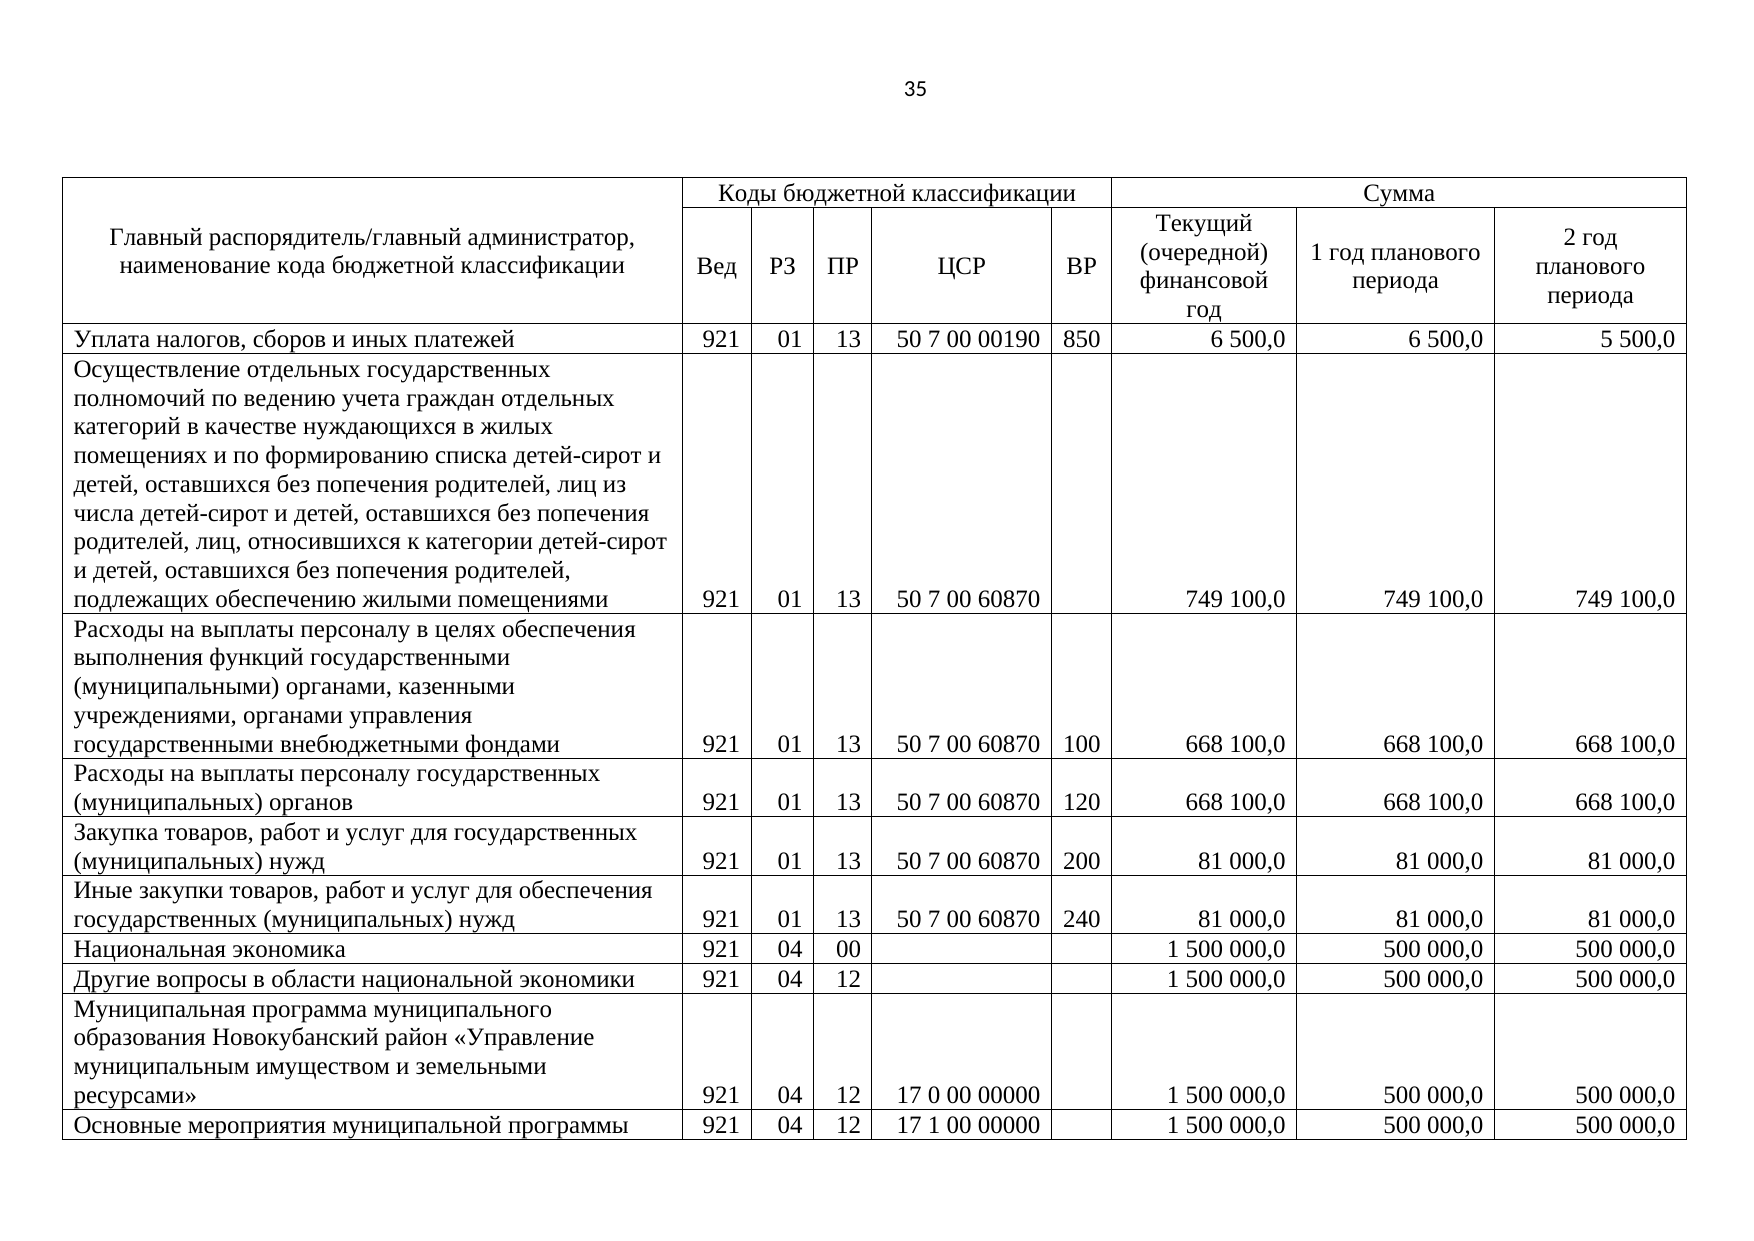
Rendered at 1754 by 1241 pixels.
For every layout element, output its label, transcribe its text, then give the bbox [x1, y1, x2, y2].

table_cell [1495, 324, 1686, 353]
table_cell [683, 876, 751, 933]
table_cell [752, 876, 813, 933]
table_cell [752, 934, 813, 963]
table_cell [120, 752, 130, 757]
table_cell ВР [1052, 208, 1111, 323]
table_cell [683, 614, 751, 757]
table_header Коды бюджетной классификации [683, 178, 1111, 207]
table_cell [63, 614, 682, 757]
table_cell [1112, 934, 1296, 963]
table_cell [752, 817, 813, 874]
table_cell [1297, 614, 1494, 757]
table_cell Текущий (очередной) финансовой год [1112, 208, 1296, 323]
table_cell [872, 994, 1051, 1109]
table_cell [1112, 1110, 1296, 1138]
table_cell ЦСР [872, 208, 1051, 323]
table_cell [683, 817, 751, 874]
table_cell Вед [683, 208, 751, 323]
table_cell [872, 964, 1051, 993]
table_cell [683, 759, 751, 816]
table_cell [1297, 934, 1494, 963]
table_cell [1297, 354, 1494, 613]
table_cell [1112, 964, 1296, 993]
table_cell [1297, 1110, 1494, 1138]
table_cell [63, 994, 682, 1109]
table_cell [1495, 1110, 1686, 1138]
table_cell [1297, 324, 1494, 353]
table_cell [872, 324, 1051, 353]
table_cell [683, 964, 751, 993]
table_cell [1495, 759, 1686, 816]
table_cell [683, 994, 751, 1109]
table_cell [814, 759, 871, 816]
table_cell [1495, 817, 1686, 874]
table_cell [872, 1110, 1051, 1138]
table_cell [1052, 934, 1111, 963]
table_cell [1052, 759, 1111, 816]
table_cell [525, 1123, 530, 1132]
table_cell 2 год планового периода [1495, 208, 1686, 323]
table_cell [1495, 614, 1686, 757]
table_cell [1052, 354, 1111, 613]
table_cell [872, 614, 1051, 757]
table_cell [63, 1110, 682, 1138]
table_cell ПР [814, 208, 871, 323]
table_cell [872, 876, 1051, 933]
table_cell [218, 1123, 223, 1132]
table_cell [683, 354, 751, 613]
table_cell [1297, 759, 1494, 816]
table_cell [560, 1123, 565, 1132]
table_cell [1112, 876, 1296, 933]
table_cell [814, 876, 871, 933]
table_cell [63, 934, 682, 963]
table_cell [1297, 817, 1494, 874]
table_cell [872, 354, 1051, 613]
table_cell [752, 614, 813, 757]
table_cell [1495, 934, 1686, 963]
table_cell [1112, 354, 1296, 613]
table_cell 1 год планового периода [1297, 208, 1494, 323]
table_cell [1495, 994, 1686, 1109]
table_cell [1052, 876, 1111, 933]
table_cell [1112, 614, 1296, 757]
table_header Главный распорядитель/главный администратор, наименование кода бюджетной классификации [63, 178, 682, 323]
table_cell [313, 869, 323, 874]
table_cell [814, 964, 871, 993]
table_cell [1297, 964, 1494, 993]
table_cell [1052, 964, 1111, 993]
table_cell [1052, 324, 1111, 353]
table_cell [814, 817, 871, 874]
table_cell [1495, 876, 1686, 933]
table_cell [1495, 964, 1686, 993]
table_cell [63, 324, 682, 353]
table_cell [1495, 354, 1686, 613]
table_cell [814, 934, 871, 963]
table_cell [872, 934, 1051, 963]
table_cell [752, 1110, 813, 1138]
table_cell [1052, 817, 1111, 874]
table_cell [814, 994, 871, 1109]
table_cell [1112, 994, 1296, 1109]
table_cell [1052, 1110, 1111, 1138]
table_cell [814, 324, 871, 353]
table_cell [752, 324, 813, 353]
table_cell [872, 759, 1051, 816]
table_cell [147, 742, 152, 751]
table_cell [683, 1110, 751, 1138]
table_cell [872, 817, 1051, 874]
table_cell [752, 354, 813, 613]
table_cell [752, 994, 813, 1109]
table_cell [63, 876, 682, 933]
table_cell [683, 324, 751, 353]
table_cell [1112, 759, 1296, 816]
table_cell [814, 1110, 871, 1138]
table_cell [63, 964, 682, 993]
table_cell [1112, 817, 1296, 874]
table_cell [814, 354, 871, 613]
table_cell РЗ [752, 208, 813, 323]
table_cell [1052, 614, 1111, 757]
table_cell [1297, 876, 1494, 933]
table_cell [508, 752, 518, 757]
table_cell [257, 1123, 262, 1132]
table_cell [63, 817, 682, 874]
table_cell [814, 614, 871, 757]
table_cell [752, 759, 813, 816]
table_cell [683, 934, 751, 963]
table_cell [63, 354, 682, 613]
table_header Сумма [1112, 178, 1686, 207]
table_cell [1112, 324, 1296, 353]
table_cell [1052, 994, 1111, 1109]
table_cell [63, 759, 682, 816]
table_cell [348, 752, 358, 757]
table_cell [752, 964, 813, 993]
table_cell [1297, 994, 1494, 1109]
